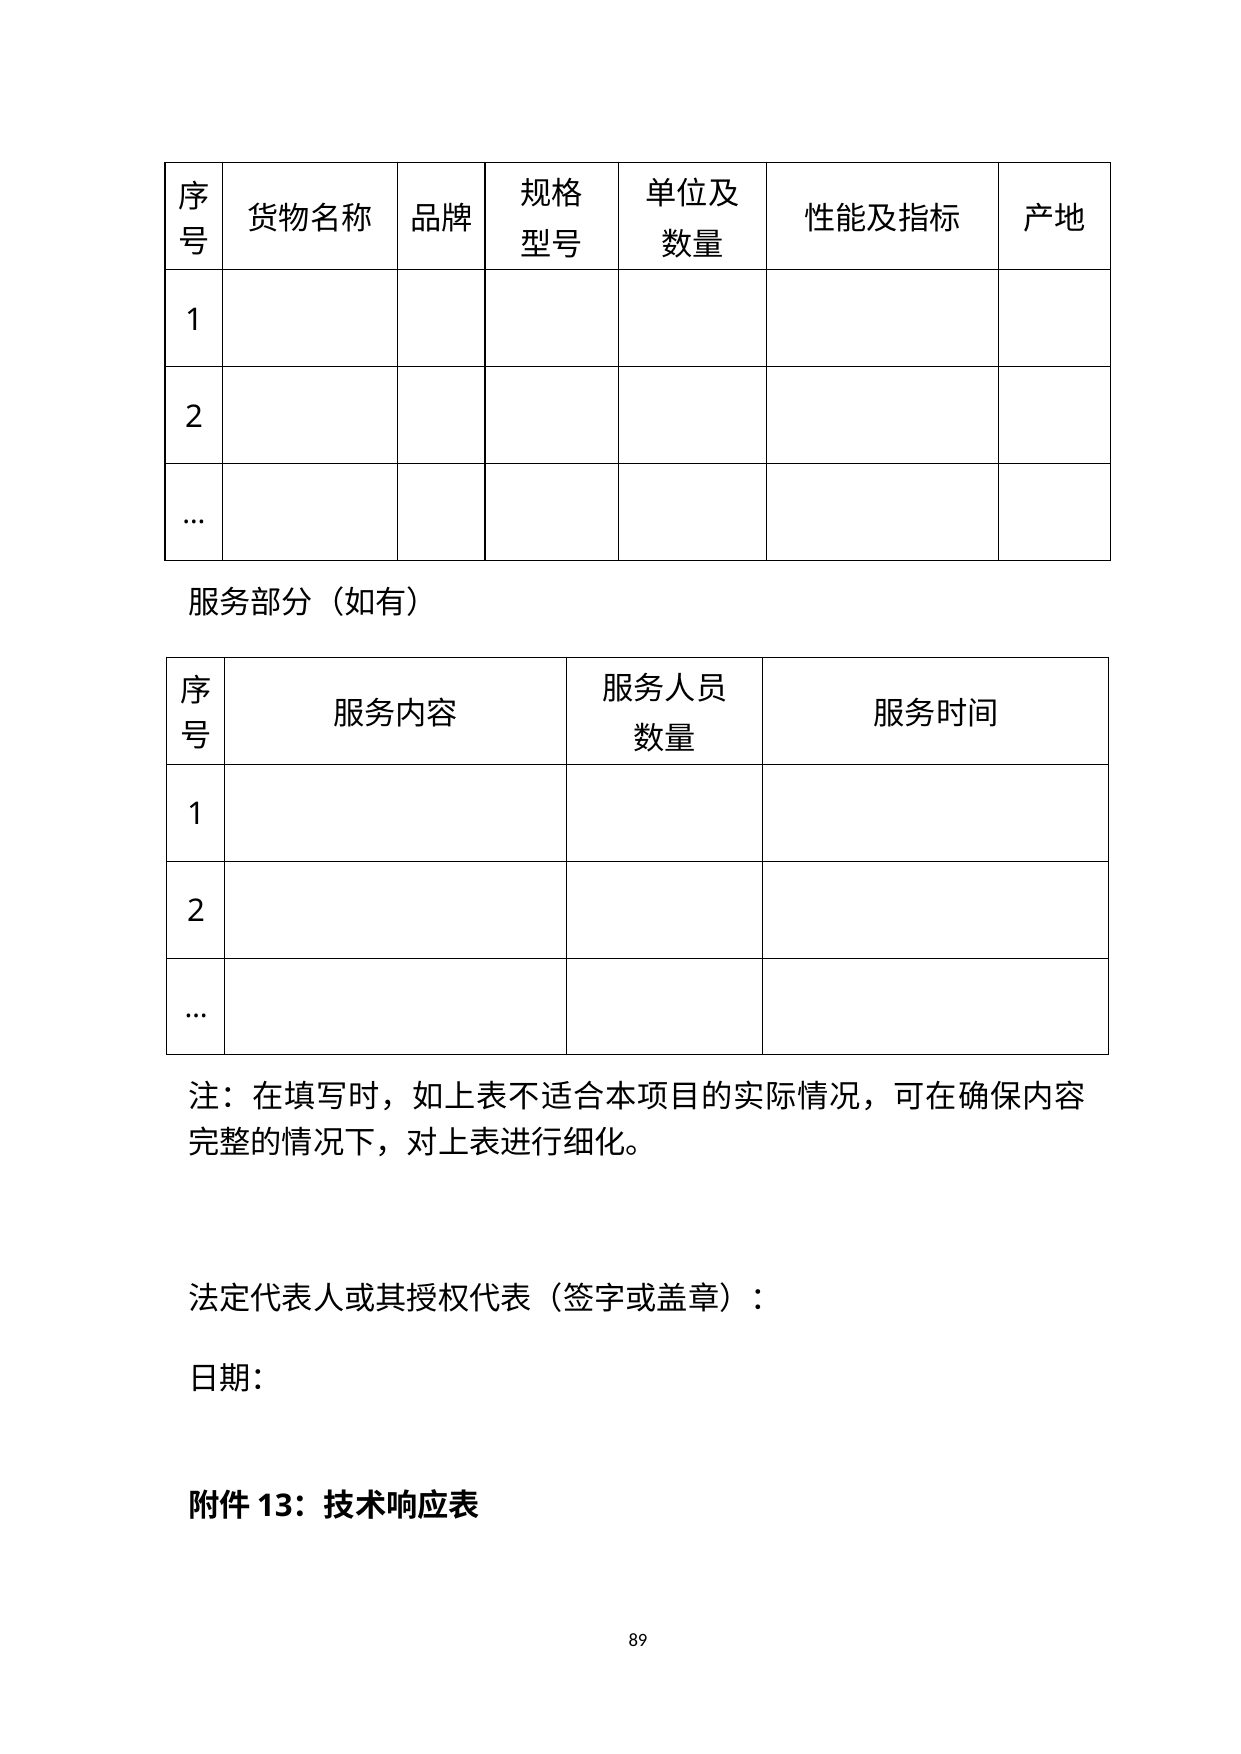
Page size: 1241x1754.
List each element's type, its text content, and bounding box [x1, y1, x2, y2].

table_cell [223, 464, 397, 560]
table_cell [398, 367, 484, 463]
table_cell [619, 464, 766, 560]
table_cell [567, 862, 762, 957]
table_cell 1 [167, 765, 224, 861]
table_header 产地 [999, 163, 1110, 269]
table_cell [999, 367, 1110, 463]
table_cell [398, 270, 484, 366]
table_cell [767, 464, 998, 560]
table_cell [767, 270, 998, 366]
table_cell [223, 367, 397, 463]
table_cell [486, 464, 618, 560]
table_header 品牌 [398, 163, 484, 269]
table_header 货物名称 [223, 163, 397, 269]
table_cell [225, 862, 566, 957]
table_cell 1 [166, 270, 222, 366]
table_cell [225, 959, 566, 1054]
table_cell 2 [167, 862, 224, 957]
table_cell [223, 270, 397, 366]
text 日期： [188, 1353, 1088, 1398]
table_cell [619, 270, 766, 366]
table_header 规格 型号 [486, 163, 618, 269]
table_cell … [166, 464, 222, 560]
text 注：在填写时，如上表不适合本项目的实际情况，可在确保内容完整的情况下，对上表进行细化。 [188, 1072, 1088, 1162]
table_cell … [167, 959, 224, 1054]
table_cell [763, 765, 1108, 861]
table_cell [567, 765, 762, 861]
text 法定代表人或其授权代表（签字或盖章）： [188, 1273, 1088, 1318]
table_header 服务内容 [225, 658, 566, 764]
text 附件13：技术响应表 [188, 1480, 1088, 1526]
table_cell [999, 464, 1110, 560]
table_cell [763, 959, 1108, 1054]
table_cell [486, 270, 618, 366]
table_cell 2 [166, 367, 222, 463]
table_header 序号 [166, 163, 222, 269]
table_cell [763, 862, 1108, 957]
table_cell [619, 367, 766, 463]
table_cell [767, 367, 998, 463]
table_cell [486, 367, 618, 463]
table_header 服务人员 数量 [567, 658, 762, 764]
table_cell [398, 464, 484, 560]
table_header 序号 [167, 658, 224, 764]
table_cell [999, 270, 1110, 366]
table_cell [567, 959, 762, 1054]
table_header 单位及 数量 [619, 163, 766, 269]
table_header 性能及指标 [767, 163, 998, 269]
table_header 服务时间 [763, 658, 1108, 764]
text 服务部分（如有） [188, 577, 1088, 622]
table_cell [225, 765, 566, 861]
